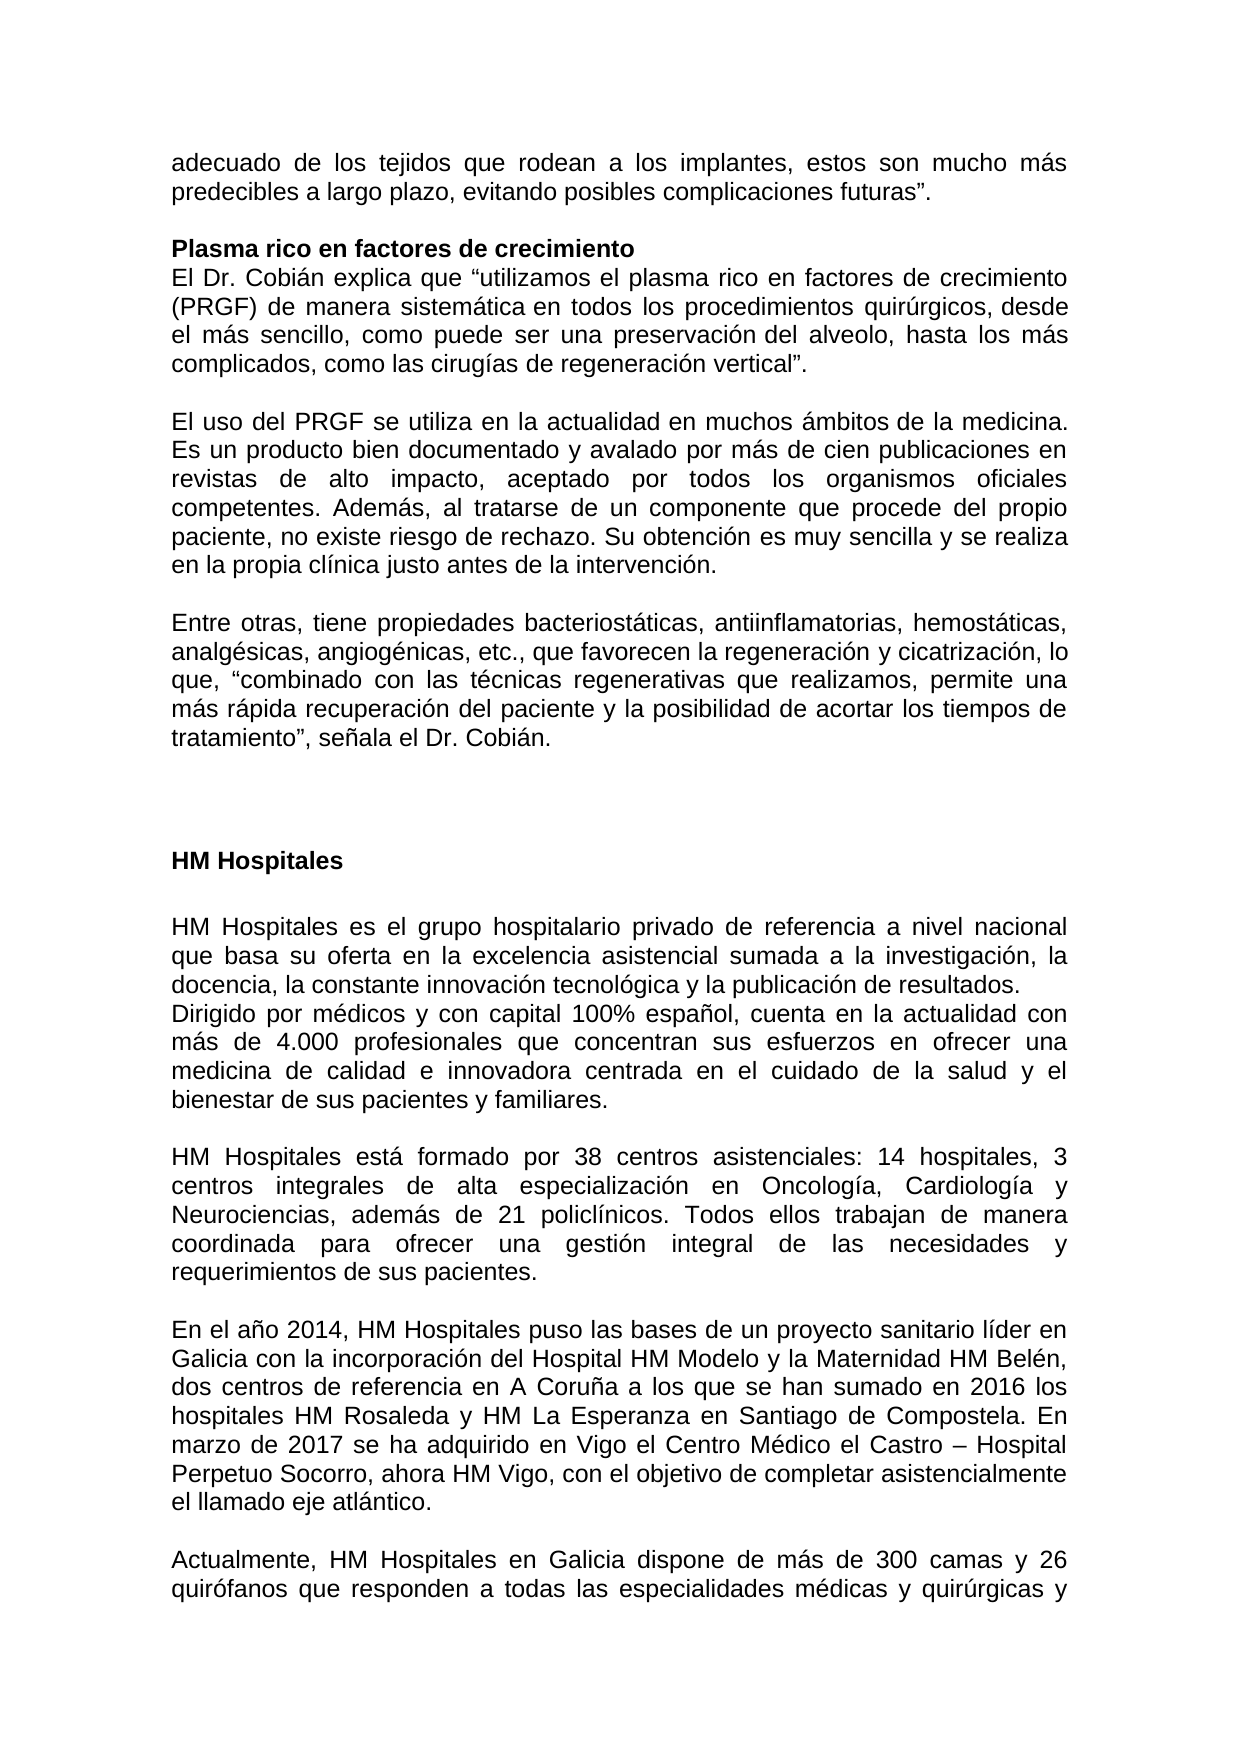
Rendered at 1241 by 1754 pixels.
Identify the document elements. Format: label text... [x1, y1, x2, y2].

text El Dr. Cobián explica que “utilizamos el plasma rico en factores de crecimiento (PRGF) de manera sistemática en todos los procedimientos quirúrgicos, desde el más sencillo, como puede ser una preservación del alveolo, hasta los más complicados, como las cirugías de regeneración vertical”. [171, 263, 1069, 378]
text HM Hospitales [171, 846, 1069, 875]
text Entre otras, tiene propiedades bacteriostáticas, antiinflamatorias, hemostáticas, analgésicas, angiogénicas, etc., que favorecen la regeneración y cicatrización, lo que, “combinado con las técnicas regenerativas que realizamos, permite una más rápida recuperación del paciente y la posibilidad de acortar los tiempos de tratamiento”, señala el Dr. Cobián. [171, 608, 1069, 751]
text En el año 2014, HM Hospitales puso las bases de un proyecto sanitario líder en Galicia con la incorporación del Hospital HM Modelo y la Maternidad HM Belén, dos centros de referencia en A Coruña a los que se han sumado en 2016 los hospitales HM Rosaleda y HM La Esperanza en Santiago de Compostela. En marzo de 2017 se ha adquirido en Vigo el Centro Médico el Castro – Hospital Perpetuo Socorro, ahora HM Vigo, con el objetivo de completar asistencialmente el llamado eje atlántico. [171, 1315, 1069, 1516]
text Dirigido por médicos y con capital 100% español, cuenta en la actualidad con más de 4.000 profesionales que concentran sus esfuerzos en ofrecer una medicina de calidad e innovadora centrada en el cuidado de la salud y el bienestar de sus pacientes y familiares. [171, 998, 1069, 1113]
text HM Hospitales está formado por 38 centros asistenciales: 14 hospitales, 3 centros integrales de alta especialización en Oncología, Cardiología y Neurociencias, además de 21 policlínicos. Todos ellos trabajan de manera coordinada para ofrecer una gestión integral de las necesidades y requerimientos de sus pacientes. [171, 1142, 1069, 1286]
text El uso del PRGF se utiliza en la actualidad en muchos ámbitos de la medicina. Es un producto bien documentado y avalado por más de cien publicaciones en revistas de alto impacto, aceptado por todos los organismos oficiales competentes. Además, al tratarse de un componente que procede del propio paciente, no existe riesgo de rechazo. Su obtención es muy sencilla y se realiza en la propia clínica justo antes de la intervención. [171, 406, 1069, 579]
text HM Hospitales es el grupo hospitalario privado de referencia a nivel nacional que basa su oferta en la excelencia asistencial sumada a la investigación, la docencia, la constante innovación tecnológica y la publicación de resultados. [171, 912, 1069, 998]
text Plasma rico en factores de crecimiento [171, 234, 1069, 263]
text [171, 1545, 1069, 1602]
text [171, 148, 1069, 205]
